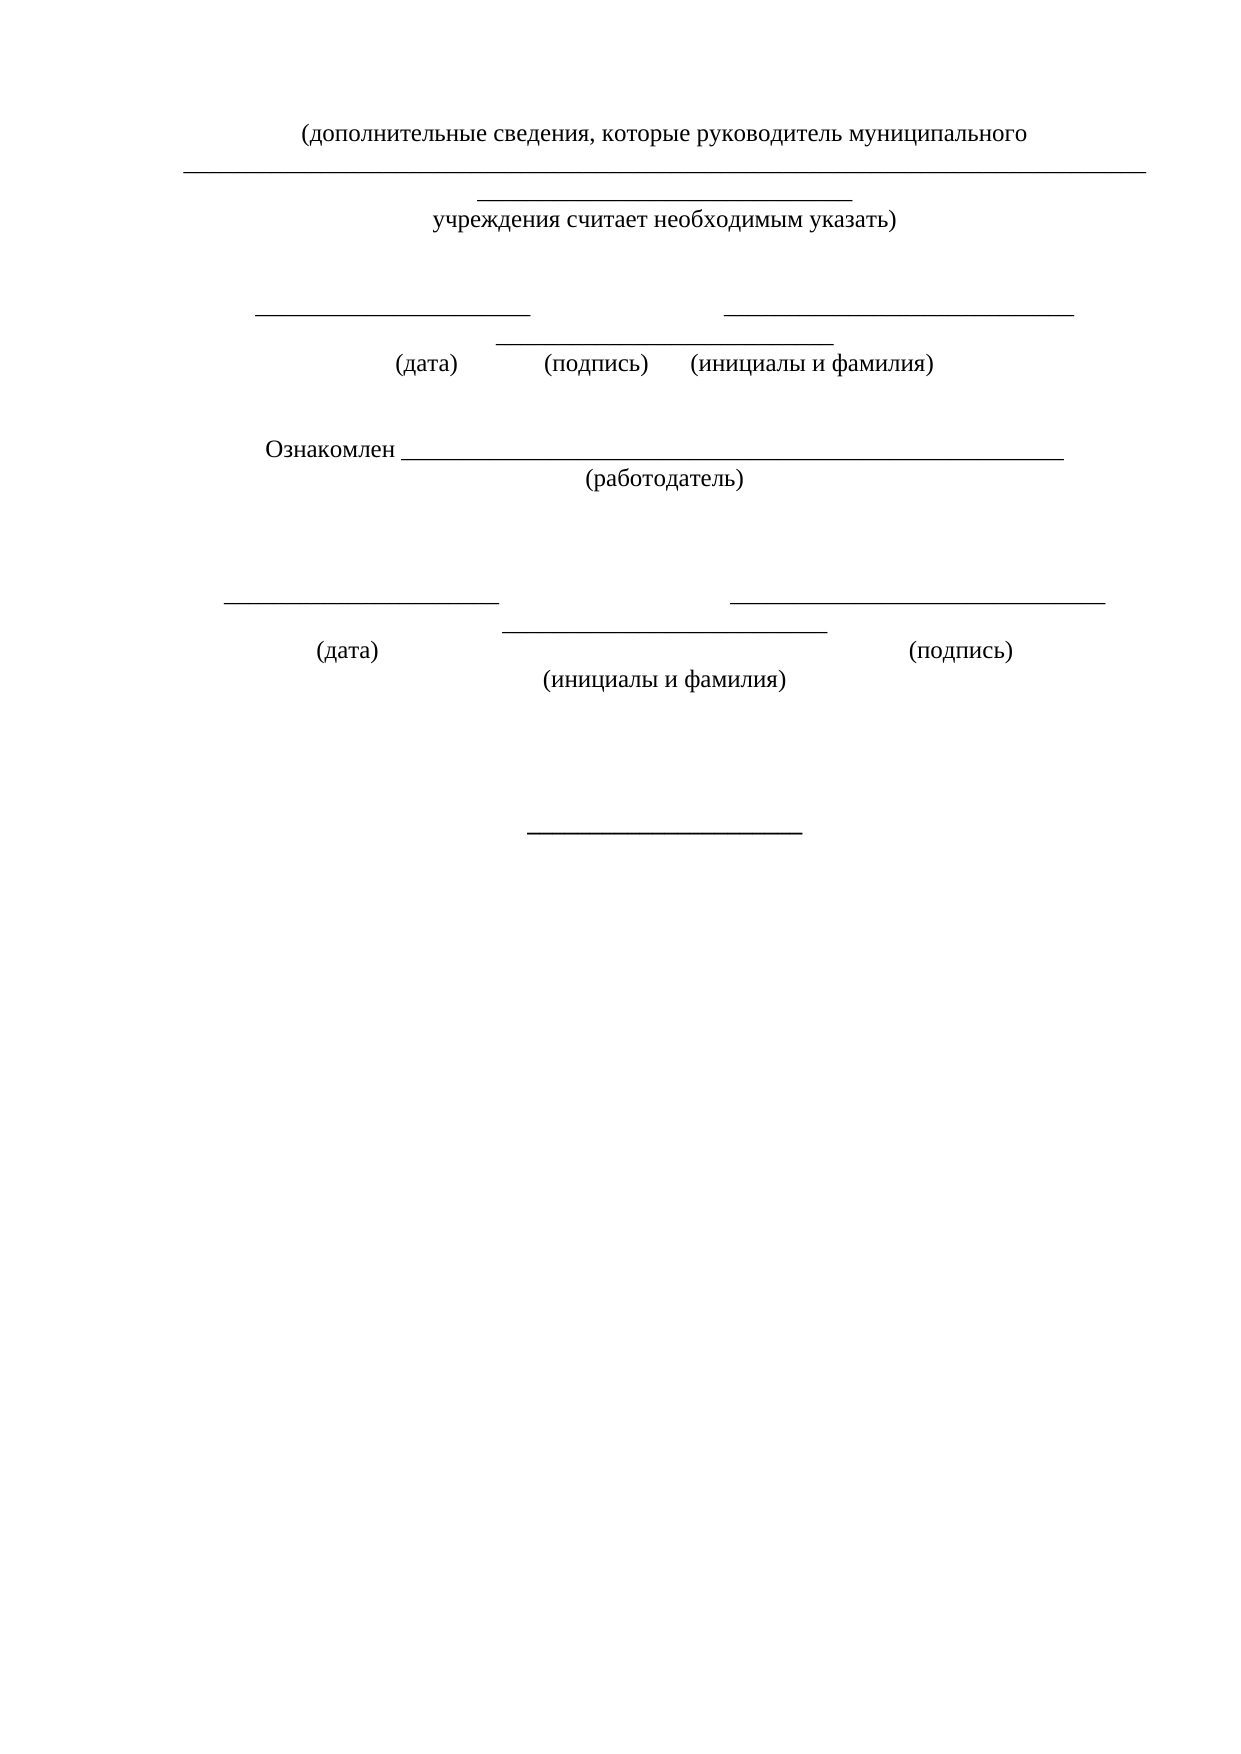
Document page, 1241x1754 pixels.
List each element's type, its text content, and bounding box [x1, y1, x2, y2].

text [177, 147, 1152, 204]
text (дополнительные сведения, которые руководитель муниципального [177, 118, 1152, 147]
text (работодатель) [177, 463, 1152, 492]
text ______________________ ______________________________ __________________________ [177, 578, 1152, 636]
text (дата) (подпись) (инициалы и фамилия) [177, 348, 1152, 377]
text учреждения считает необходимым указать) [177, 204, 1152, 233]
text ______________________ [177, 808, 1152, 837]
text Ознакомлен _____________________________________________________ [177, 434, 1152, 463]
text (дата) (подпись) (инициалы и фамилия) [177, 636, 1152, 693]
text ______________________ ____________________________ ___________________________ [177, 291, 1152, 348]
